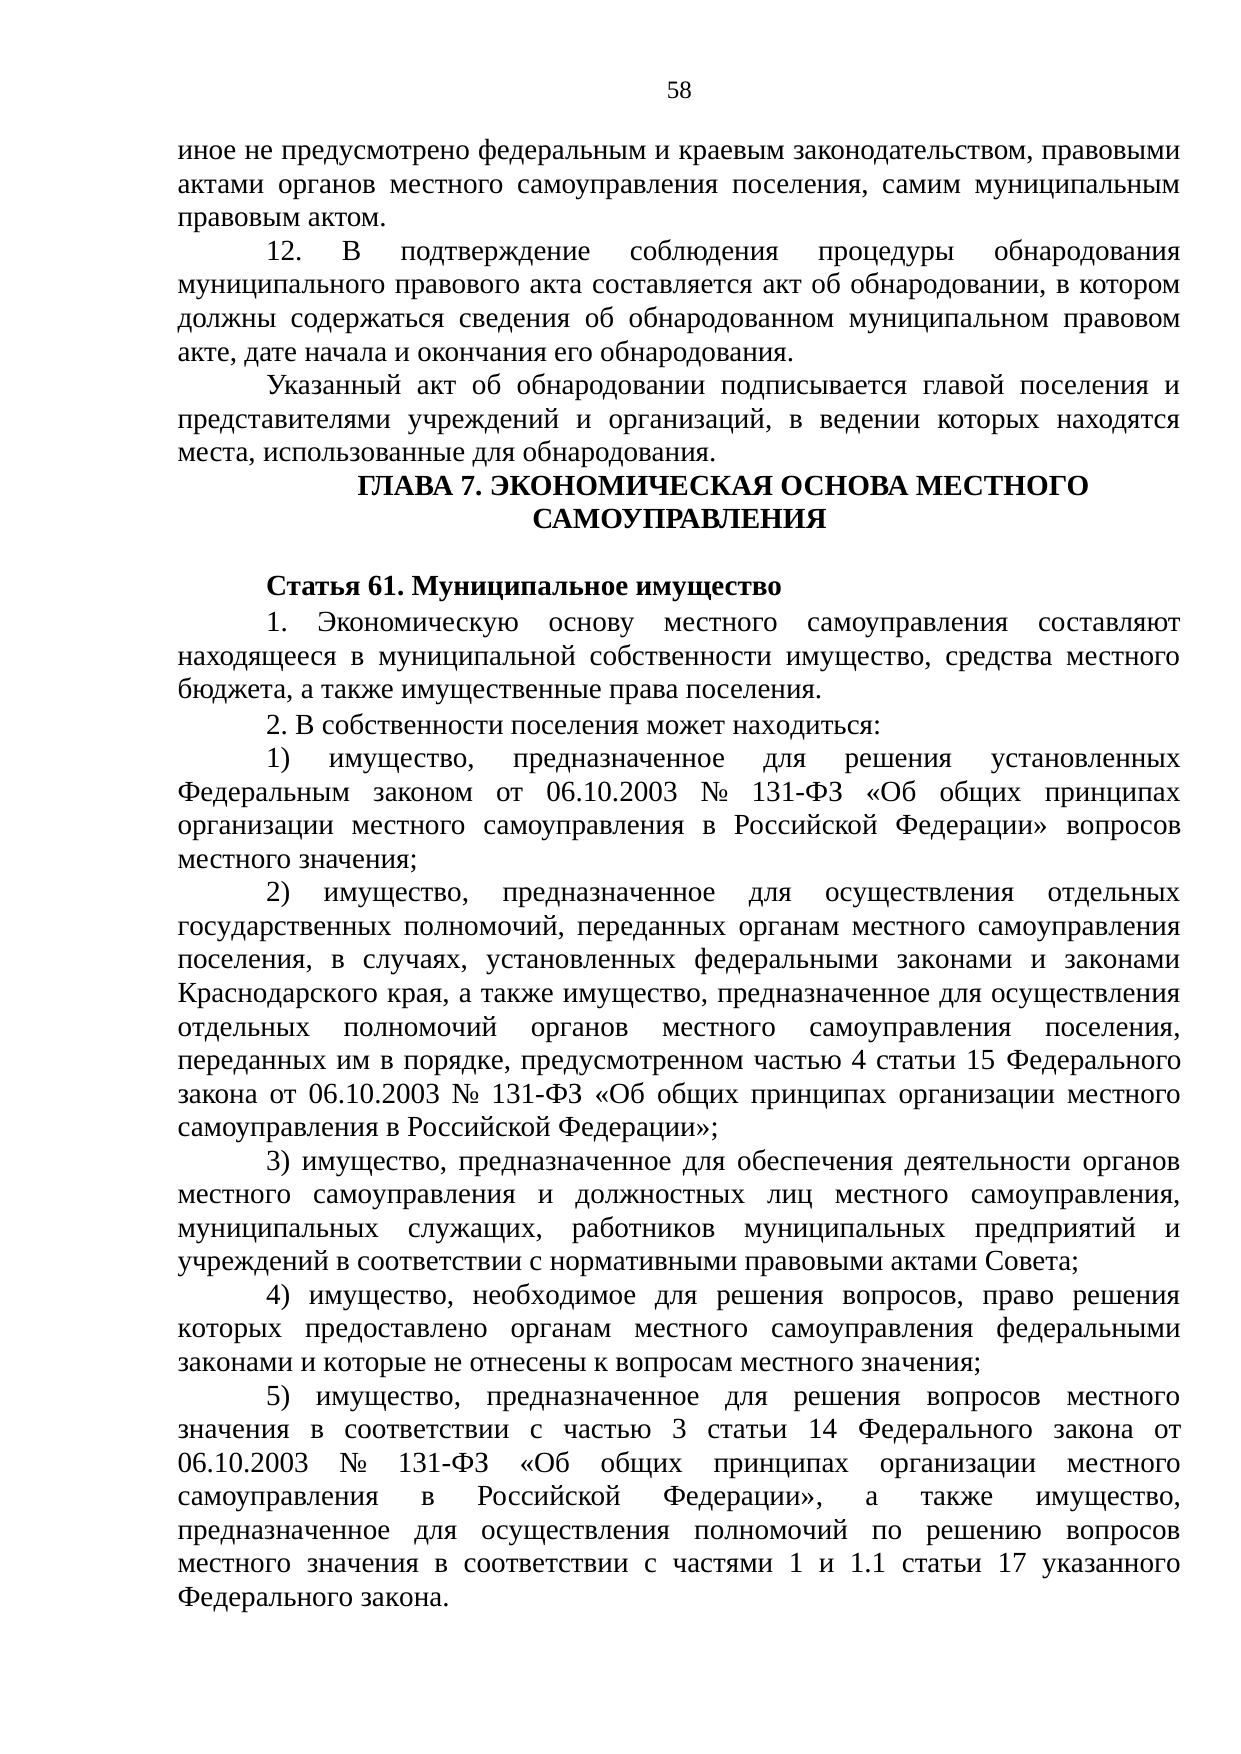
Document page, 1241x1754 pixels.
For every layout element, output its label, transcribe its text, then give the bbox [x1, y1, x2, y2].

text ГЛАВА 7. ЭКОНОМИЧЕСКАЯ ОСНОВА МЕСТНОГО САМОУПРАВЛЕНИЯ [177, 468, 1181, 535]
text 12. В подтверждение соблюдения процедуры обнародования муниципального правового акта составляется акт об обнародовании, в котором должны содержаться сведения об обнародованном муниципальном правовом акте, дате начала и окончания его обнародования. [177, 233, 1181, 367]
text Статья 61. Муниципальное имущество [177, 568, 1181, 602]
text 2) имущество, предназначенное для осуществления отдельных государственных полномочий, переданных органам местного самоуправления поселения, в случаях, установленных федеральными законами и законами Краснодарского края, а также имущество, предназначенное для осуществления отдельных полномочий органов местного самоуправления поселения, переданных им в порядке, предусмотренном частью 4 статьи 15 Федерального закона от 06.10.2003 № 131-ФЗ «Об общих принципах организации местного самоуправления в Российской Федерации»; [177, 874, 1181, 1143]
text 3) имущество, предназначенное для обеспечения деятельности органов местного самоуправления и должностных лиц местного самоуправления, муниципальных служащих, работников муниципальных предприятий и учреждений в соответствии с нормативными правовыми актами Совета; [177, 1143, 1181, 1277]
text 1. Экономическую основу местного самоуправления составляют находящееся в муниципальной собственности имущество, средства местного бюджета, а также имущественные права поселения. [177, 604, 1181, 705]
text 2. В собственности поселения может находиться: [177, 707, 1181, 740]
text 1) имущество, предназначенное для решения установленных Федеральным законом от 06.10.2003 № 131-ФЗ «Об общих принципах организации местного самоуправления в Российской Федерации» вопросов местного значения; [177, 740, 1181, 874]
text 4) имущество, необходимое для решения вопросов, право решения которых предоставлено органам местного самоуправления федеральными законами и которые не отнесены к вопросам местного значения; [177, 1277, 1181, 1378]
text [177, 132, 1181, 233]
text Указанный акт об обнародовании подписывается главой поселения и представителями учреждений и организаций, в ведении которых находятся места, использованные для обнародования. [177, 367, 1181, 468]
text 5) имущество, предназначенное для решения вопросов местного значения в соответствии с частью 3 статьи 14 Федерального закона от 06.10.2003 № 131-ФЗ «Об общих принципах организации местного самоуправления в Российской Федерации», а также имущество, предназначенное для осуществления полномочий по решению вопросов местного значения в соответствии с частями 1 и 1.1 статьи 17 указанного Федерального закона. [177, 1378, 1181, 1612]
